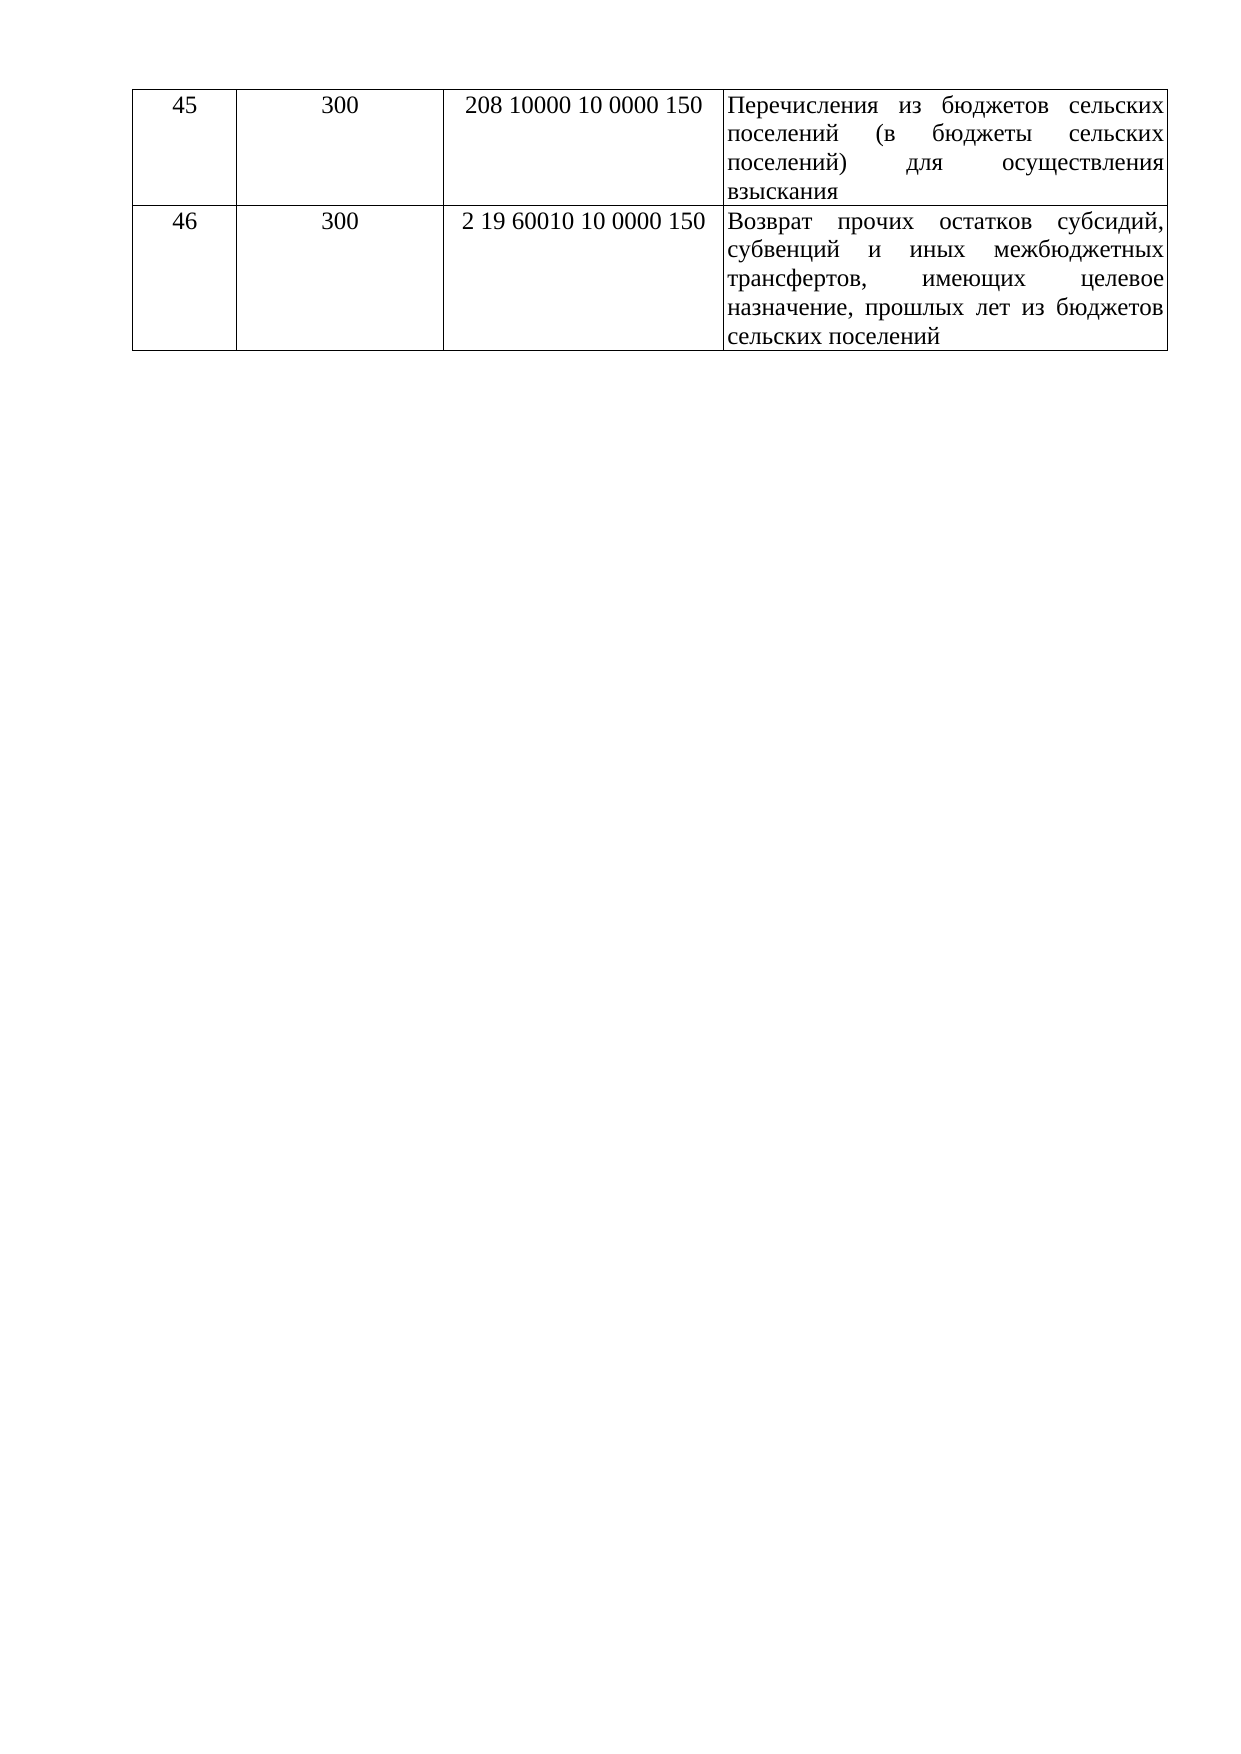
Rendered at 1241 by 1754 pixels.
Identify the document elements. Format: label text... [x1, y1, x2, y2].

table_cell Возврат прочих остатков субсидий, субвенций и иных межбюджетных трансфертов, имеющих целевое назначение, прошлых лет из бюджетов сельских поселений [724, 206, 1167, 349]
table_cell Перечисления из бюджетов сельских поселений (в бюджеты сельских поселений) для осуществления взыскания [724, 90, 1167, 205]
table_cell 300 [237, 206, 443, 349]
table_cell 2 19 60010 10 0000 150 [444, 206, 723, 349]
table_cell 208 10000 10 0000 150 [444, 90, 723, 205]
table_cell 45 [133, 90, 236, 205]
table_cell 300 [237, 90, 443, 205]
table_cell 46 [133, 206, 236, 349]
